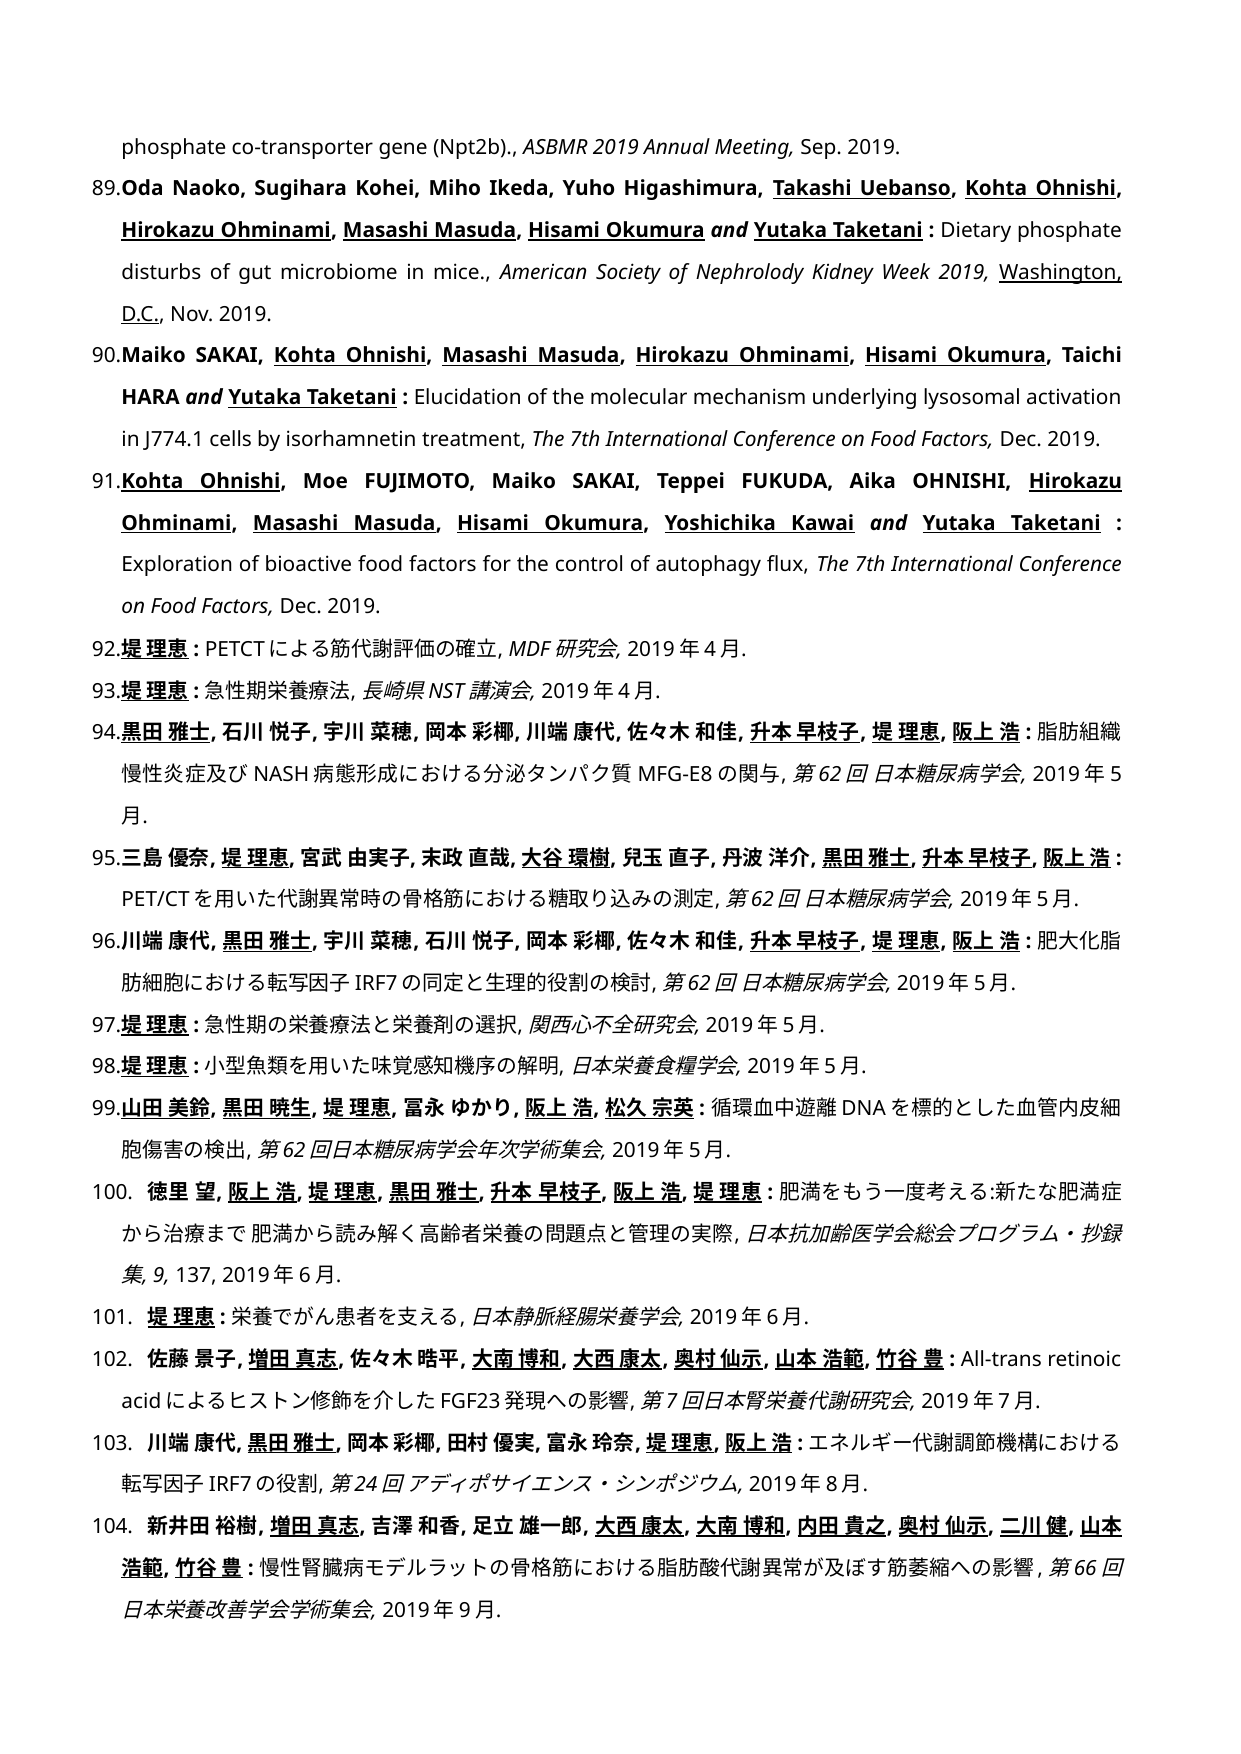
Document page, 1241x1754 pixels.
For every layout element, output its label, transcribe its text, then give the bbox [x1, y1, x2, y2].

list 川端 康代, 黒田 雅士, 岡本 彩椰, 田村 優実, 富永 玲奈, 堤 理恵, 阪上 浩 : エネルギー代謝調節機構における転写因子IRF7の役割, 第24回 アディポサイエンス・シンポジウム, 2019年8月. [92, 1420, 1122, 1503]
list 堤 理恵 : PETCTによる筋代謝評価の確立, MDF研究会, 2019年4月. [92, 626, 1122, 668]
list 徳里 望, 阪上 浩, 堤 理恵, 黒田 雅士, 升本 早枝子, 阪上 浩, 堤 理恵 : 肥満をもう一度考える:新たな肥満症から治療まで 肥満から読み解く高齢者栄養の問題点と管理の実際, 日本抗加齢医学会総会プログラム・抄録集, 9, 137, 2019年6月. [92, 1169, 1122, 1295]
list Kohta Ohnishi, Moe FUJIMOTO, Maiko SAKAI, Teppei FUKUDA, Aika OHNISHI, Hirokazu Ohminami, Masashi Masuda, Hisami Okumura, Yoshichika Kawai and Yutaka Taketani : Exploration of bioactive food factors for the control of autophagy flux, The 7th International Conference on Food Factors, Dec. 2019. [92, 459, 1122, 626]
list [92, 125, 1122, 167]
list 山田 美鈴, 黒田 暁生, 堤 理恵, 冨永 ゆかり, 阪上 浩, 松久 宗英 : 循環血中遊離DNAを標的とした血管内皮細胞傷害の検出, 第62回日本糖尿病学会年次学術集会, 2019年5月. [92, 1086, 1122, 1169]
list 堤 理恵 : 急性期栄養療法, 長崎県NST講演会, 2019年4月. [92, 668, 1122, 710]
list Maiko SAKAI, Kohta Ohnishi, Masashi Masuda, Hirokazu Ohminami, Hisami Okumura, Taichi HARA and Yutaka Taketani : Elucidation of the molecular mechanism underlying lysosomal activation in J774.1 cells by isorhamnetin treatment, The 7th International Conference on Food Factors, Dec. 2019. [92, 334, 1122, 459]
list 黒田 雅士, 石川 悦子, 宇川 菜穂, 岡本 彩椰, 川端 康代, 佐々木 和佳, 升本 早枝子, 堤 理恵, 阪上 浩 : 脂肪組織慢性炎症及びNASH病態形成における分泌タンパク質MFG-E8の関与, 第62回 日本糖尿病学会, 2019年5月. [92, 710, 1122, 835]
list 川端 康代, 黒田 雅士, 宇川 菜穂, 石川 悦子, 岡本 彩椰, 佐々木 和佳, 升本 早枝子, 堤 理恵, 阪上 浩 : 肥大化脂肪細胞における転写因子IRF7の同定と生理的役割の検討, 第62回 日本糖尿病学会, 2019年5月. [92, 919, 1122, 1002]
list 堤 理恵 : 急性期の栄養療法と栄養剤の選択, 関西心不全研究会, 2019年5月. [92, 1002, 1122, 1044]
list 堤 理恵 : 栄養でがん患者を支える, 日本静脈経腸栄養学会, 2019年6月. [92, 1295, 1122, 1336]
list 佐藤 景子, 増田 真志, 佐々木 晧平, 大南 博和, 大西 康太, 奥村 仙示, 山本 浩範, 竹谷 豊 : All-trans retinoic acidによるヒストン修飾を介したFGF23発現への影響, 第7回日本腎栄養代謝研究会, 2019年7月. [92, 1336, 1122, 1420]
list Oda Naoko, Sugihara Kohei, Miho Ikeda, Yuho Higashimura, Takashi Uebanso, Kohta Ohnishi, Hirokazu Ohminami, Masashi Masuda, Hisami Okumura and Yutaka Taketani : Dietary phosphate disturbs of gut microbiome in mice., American Society of Nephrolody Kidney Week 2019, Washington, D.C., Nov. 2019. [92, 167, 1122, 334]
list 三島 優奈, 堤 理恵, 宮武 由実子, 末政 直哉, 大谷 環樹, 兒玉 直子, 丹波 洋介, 黒田 雅士, 升本 早枝子, 阪上 浩 : PET/CTを用いた代謝異常時の骨格筋における糖取り込みの測定, 第62回 日本糖尿病学会, 2019年5月. [92, 835, 1122, 919]
list 新井田 裕樹, 増田 真志, 吉澤 和香, 足立 雄一郎, 大西 康太, 大南 博和, 内田 貴之, 奥村 仙示, 二川 健, 山本 浩範, 竹谷 豊 : 慢性腎臓病モデルラットの骨格筋における脂肪酸代謝異常が及ぼす筋萎縮への影響, 第66回日本栄養改善学会学術集会, 2019年9月. [92, 1503, 1122, 1629]
list 堤 理恵 : 小型魚類を用いた味覚感知機序の解明, 日本栄養食糧学会, 2019年5月. [92, 1044, 1122, 1086]
